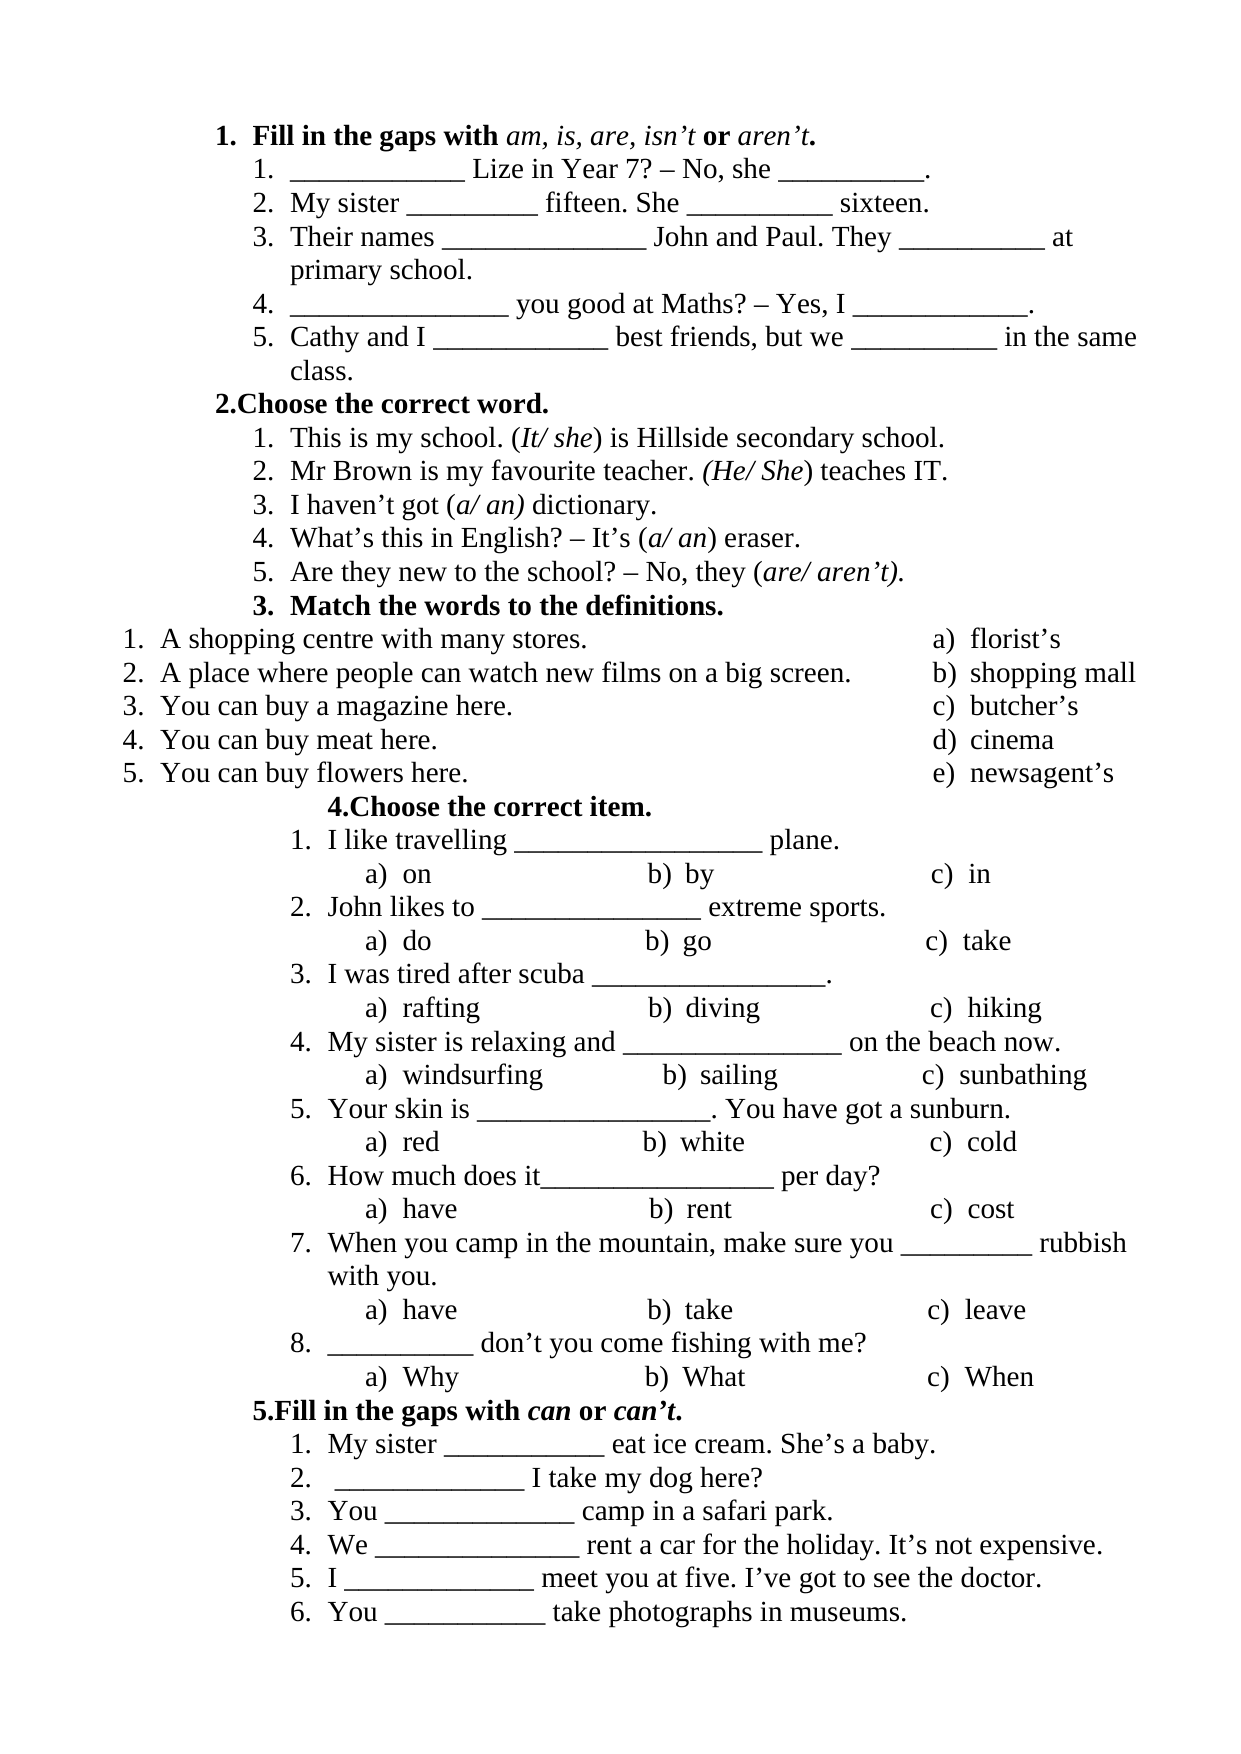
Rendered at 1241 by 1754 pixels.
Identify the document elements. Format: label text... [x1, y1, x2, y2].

table_header take [598, 1292, 878, 1326]
list What’s this in English? – It’s (a/ an) eraser. [252, 521, 1152, 554]
table_header by [599, 856, 882, 889]
table_header in [882, 856, 1163, 889]
text 4.Choose the correct item. [327, 789, 1152, 822]
list I like travelling _________________ plane. [290, 822, 1152, 856]
table_header When [878, 1359, 1163, 1393]
table_header hiking [881, 990, 1163, 1024]
list ____________ Lize in Year 7? – No, she __________. [252, 152, 1152, 185]
list My sister ___________ eat ice cream. She’s a baby. [290, 1426, 1152, 1460]
list Cathy and I ____________ best friends, but we __________ in the same class. [252, 319, 1152, 386]
text 2.Choose the correct word. [215, 386, 1152, 420]
list My sister _________ fifteen. She __________ sixteen. [252, 185, 1152, 219]
list This is my school. (It/ she) is Hillside secondary school. [252, 420, 1152, 453]
table_header on [316, 856, 599, 889]
table_header white [594, 1124, 881, 1158]
table_header red [316, 1124, 594, 1158]
table_header rent [600, 1191, 881, 1225]
table_header windsurfing [316, 1057, 614, 1091]
table_header What [596, 1359, 878, 1393]
table_header sunbathing [873, 1057, 1163, 1091]
table_header Why [316, 1359, 596, 1393]
list Match the words to the definitions. [252, 588, 1152, 621]
list __________ don’t you come fishing with me? [290, 1326, 1152, 1359]
table_header cost [881, 1191, 1163, 1225]
table_header florist’s shopping mall butcher’s cinema newsagent’s [884, 621, 1163, 789]
list Your skin is ________________. You have got a sunburn. [290, 1091, 1152, 1124]
table_header rafting [316, 990, 599, 1024]
list You _____________ camp in a safari park. [290, 1493, 1152, 1527]
list We ______________ rent a car for the holiday. It’s not expensive. [290, 1527, 1152, 1560]
table_header take [876, 923, 1163, 957]
list My sister is relaxing and _______________ on the beach now. [290, 1024, 1152, 1057]
list Their names ______________ John and Paul. They __________ at primary school. [252, 219, 1152, 286]
table_header go [596, 923, 876, 957]
list John likes to _______________ extreme sports. [290, 889, 1152, 923]
list Are they new to the school? – No, they (are/ aren’t). [252, 554, 1152, 588]
table_header leave [878, 1292, 1163, 1326]
table_header do [316, 923, 596, 957]
list I haven’t got (a/ an) dictionary. [252, 487, 1152, 521]
list How much does it________________ per day? [290, 1158, 1152, 1191]
list Fill in the gaps with am, is, are, isn’t or aren’t. [215, 118, 1152, 152]
text 5.Fill in the gaps with can or can’t. [252, 1393, 1152, 1426]
table_header have [316, 1191, 600, 1225]
table_header have [316, 1292, 598, 1326]
list I was tired after scuba ________________. [290, 957, 1152, 990]
list When you camp in the mountain, make sure you _________ rubbish with you. [290, 1225, 1152, 1292]
table_header sailing [614, 1057, 873, 1091]
table_header cold [881, 1124, 1163, 1158]
list Mr Brown is my favourite teacher. (He/ She) teaches IT. [252, 453, 1152, 487]
table_header A shopping centre with many stores. A place where people can watch new films on a big screen. You can buy a magazine here. You can buy meat here. You can buy flowers here. [74, 621, 884, 789]
table_header diving [599, 990, 881, 1024]
list _____________ I take my dog here? [290, 1460, 1152, 1493]
list You ___________ take photographs in museums. [290, 1594, 1152, 1627]
list I _____________ meet you at five. I’ve got to see the doctor. [290, 1560, 1152, 1594]
list _______________ you good at Maths? – Yes, I ____________. [252, 286, 1152, 319]
